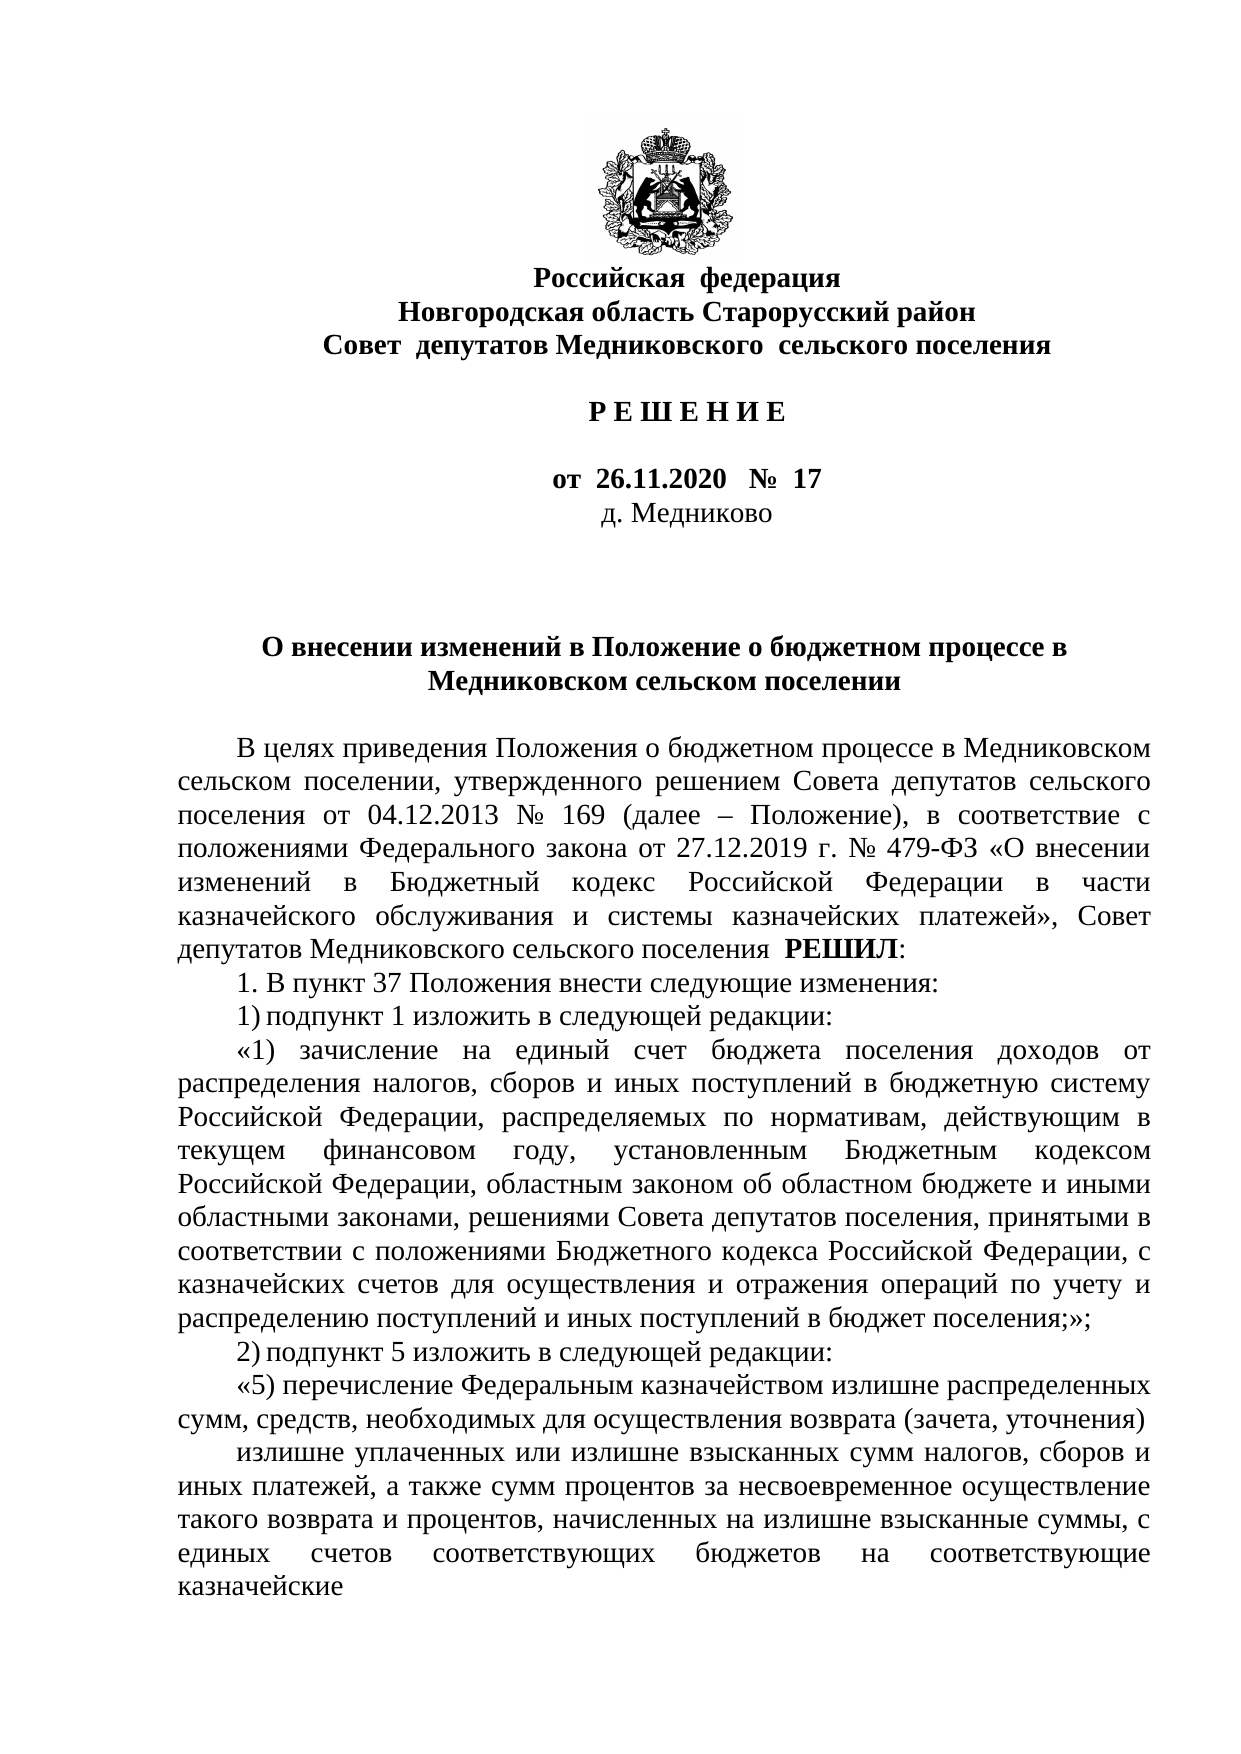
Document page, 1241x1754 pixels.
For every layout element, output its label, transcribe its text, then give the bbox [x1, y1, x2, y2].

list подпункт 5 изложить в следующей редакции: [177, 1334, 1152, 1367]
list Российская федерация [177, 260, 1152, 294]
text «5) перечисление Федеральным казначейством излишне распределенных сумм, средств, необходимых для осуществления возврата (зачета, уточнения) [177, 1367, 1152, 1434]
text «1) зачисление на единый счет бюджета поселения доходов от распределения налогов, сборов и иных поступлений в бюджетную систему Российской Федерации, распределяемых по нормативам, действующим в текущем финансовом году, установленным Бюджетным кодексом Российской Федерации, областным законом об областном бюджете и иными областными законами, решениями Совета депутатов поселения, принятыми в соответствии с положениями Бюджетного кодекса Российской Федерации, с казначейских счетов для осуществления и отражения операций по учету и распределению поступлений и иных поступлений в бюджет поселения;»; [177, 1032, 1152, 1334]
list Новгородская область Старорусский район [177, 294, 1152, 327]
text излишне уплаченных или излишне взысканных сумм налогов, сборов и иных платежей, а также сумм процентов за несвоевременное осуществление такого возврата и процентов, начисленных на излишне взысканные суммы, с единых счетов соответствующих бюджетов на соответствующие казначейские [177, 1434, 1152, 1602]
text В целях приведения Положения о бюджетном процессе в Медниковском сельском поселении, утвержденного решением Совета депутатов сельского поселения от 04.12.2013 № 169 (далее – Положение), в соответствие с положениями Федерального закона от 27.12.2019 г. № 479-ФЗ «О внесении изменений в Бюджетный кодекс Российской Федерации в части казначейского обслуживания и системы казначейских платежей», Совет депутатов Медниковского сельского поселения РЕШИЛ: [177, 730, 1152, 965]
list Совет депутатов Медниковского сельского поселения [177, 327, 1152, 361]
list от 26.11.2020 № 17 [177, 462, 1152, 495]
list д. Медниково [177, 495, 1152, 529]
list Р Е Ш Е Н И Е [177, 394, 1152, 428]
list подпункт 1 изложить в следующей редакции: [177, 998, 1152, 1032]
text О внесении изменений в Положение о бюджетном процессе в Медниковском сельском поселении [177, 629, 1152, 696]
list В пункт 37 Положения внести следующие изменения: [177, 965, 1152, 998]
